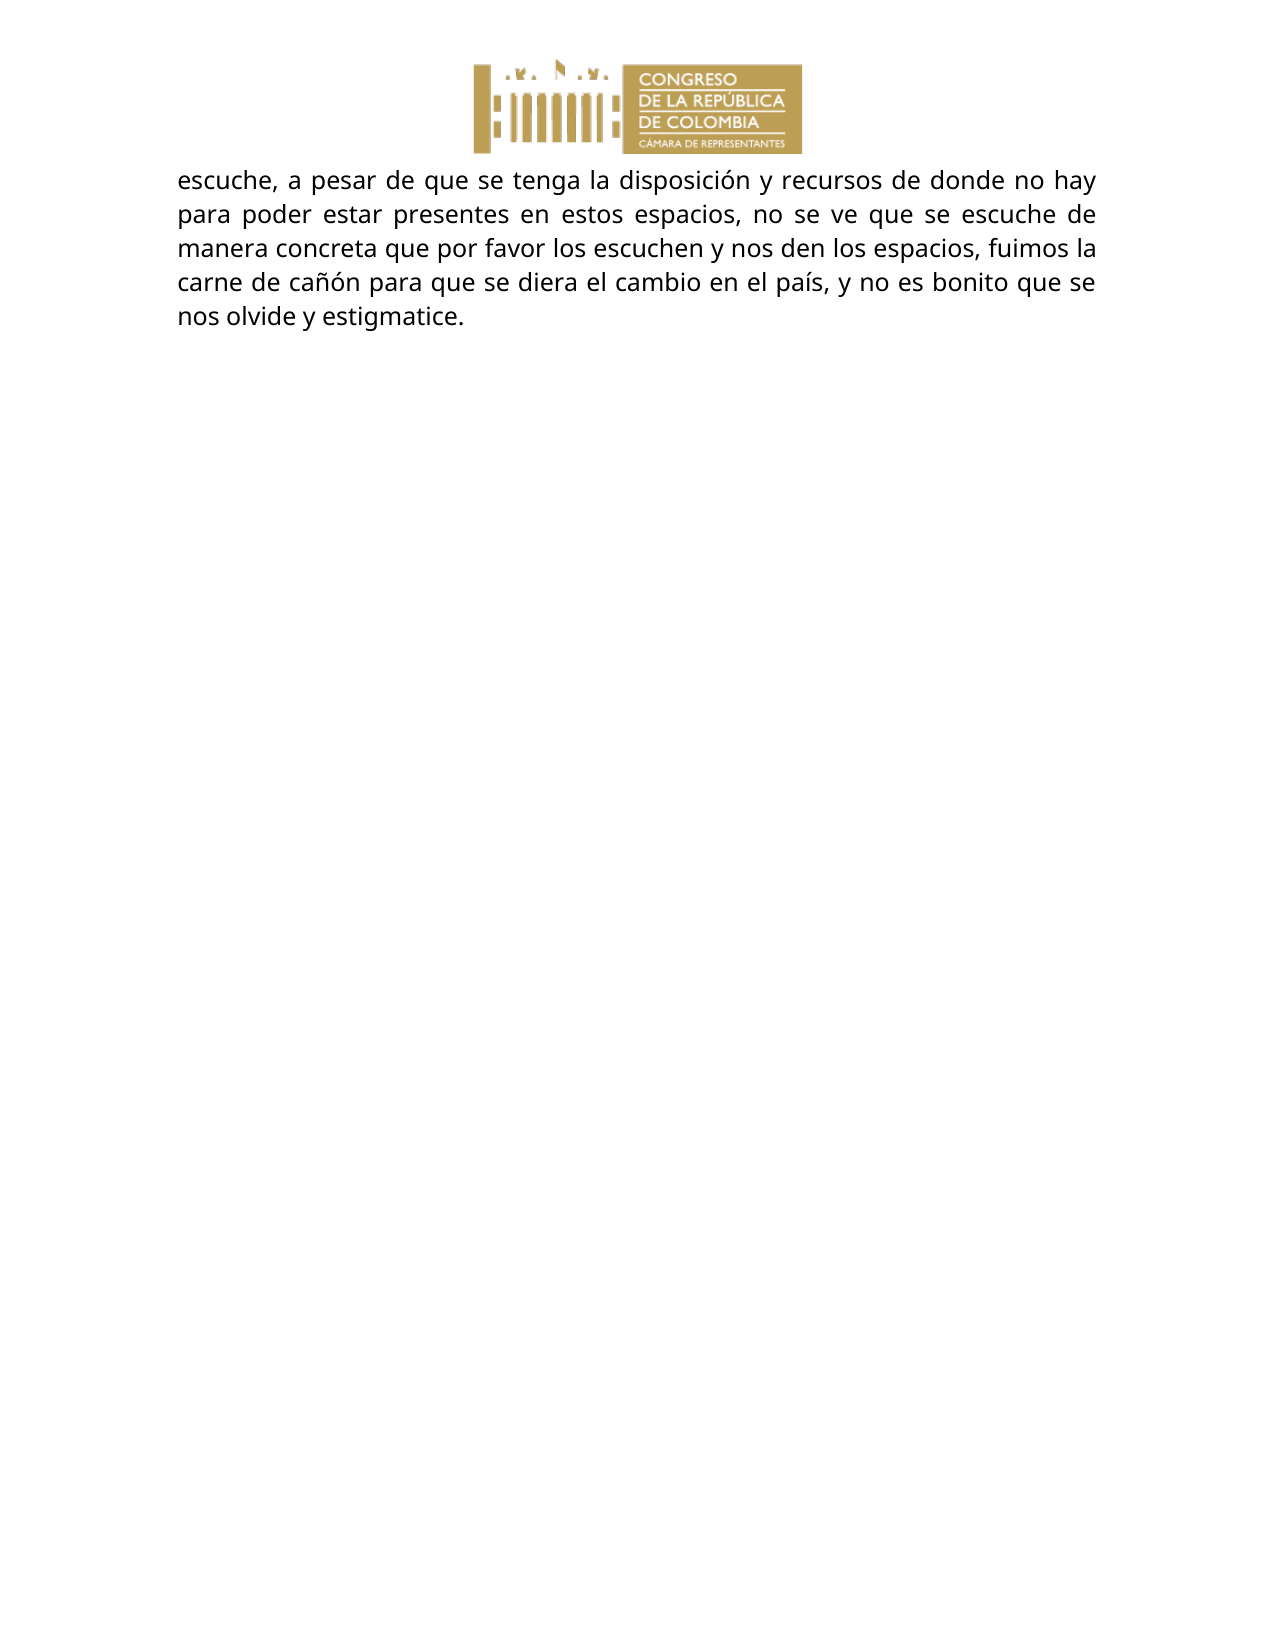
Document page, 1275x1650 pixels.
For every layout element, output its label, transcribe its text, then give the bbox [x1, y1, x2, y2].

picture [473, 59, 803, 154]
